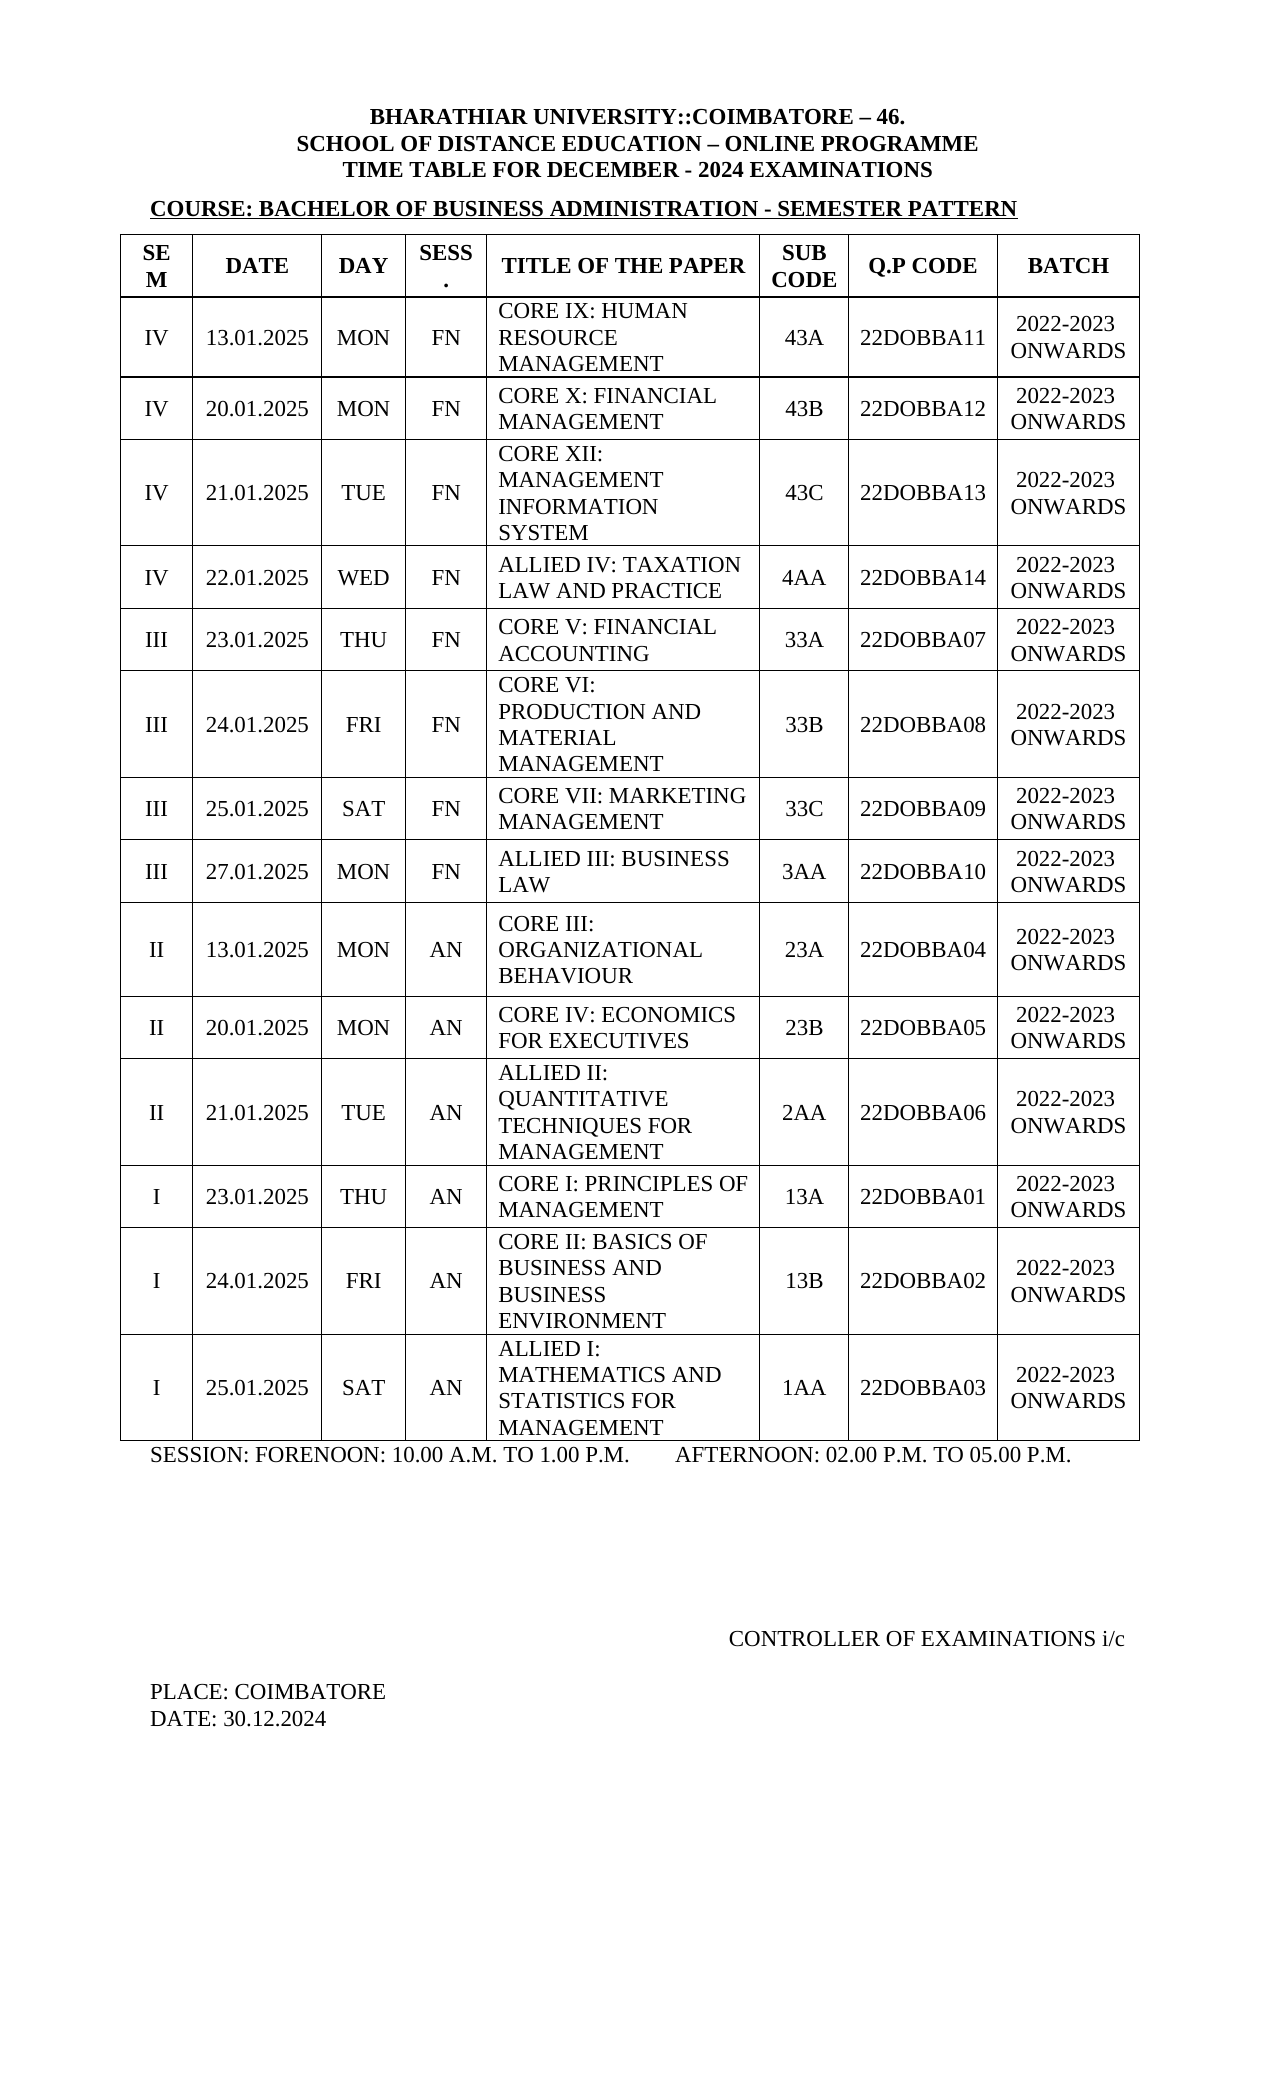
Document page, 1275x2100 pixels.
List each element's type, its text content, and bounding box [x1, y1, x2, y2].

table_header TITLE OF THE PAPER [487, 235, 759, 296]
table_cell 2022-2023 ONWARDS [998, 671, 1139, 777]
table_cell CORE V: FINANCIAL ACCOUNTING [487, 609, 759, 670]
table_cell ALLIED IV: TAXATION LAW AND PRACTICE [487, 546, 759, 608]
table_cell II [121, 903, 192, 996]
table_cell FN [406, 546, 486, 608]
table_cell III [121, 778, 192, 839]
table_cell 33C [760, 778, 848, 839]
table_cell IV [121, 298, 192, 376]
table_cell 2AA [760, 1059, 848, 1164]
table_cell 23A [760, 903, 848, 996]
table_cell AN [406, 903, 486, 996]
table_cell 24.01.2025 [193, 1228, 321, 1333]
table_cell FRI [322, 671, 405, 777]
table_header BATCH [998, 235, 1139, 296]
table_cell 3AA [760, 840, 848, 902]
table_cell AN [406, 1166, 486, 1227]
table_cell 22DOBBA08 [849, 671, 997, 777]
table_cell 22.01.2025 [193, 546, 321, 608]
table_cell 2022-2023 ONWARDS [998, 778, 1139, 839]
table_cell FN [406, 378, 486, 439]
table_cell II [121, 1059, 192, 1164]
table_cell FN [406, 440, 486, 545]
table_cell 22DOBBA02 [849, 1228, 997, 1333]
table_cell FN [406, 298, 486, 376]
table_header SEM [121, 235, 192, 296]
table_cell 21.01.2025 [193, 1059, 321, 1164]
table_cell 21.01.2025 [193, 440, 321, 545]
table_cell 22DOBBA01 [849, 1166, 997, 1227]
table_cell ALLIED II: QUANTITATIVE TECHNIQUES FOR MANAGEMENT [487, 1059, 759, 1164]
table_cell 22DOBBA09 [849, 778, 997, 839]
table_cell CORE XII: MANAGEMENT INFORMATION SYSTEM [487, 440, 759, 545]
table_cell 2022-2023 ONWARDS [998, 1059, 1139, 1164]
table_cell MON [322, 378, 405, 439]
table_cell II [121, 997, 192, 1058]
table_cell AN [406, 997, 486, 1058]
table_cell 2022-2023 ONWARDS [998, 903, 1139, 996]
table_cell CORE IX: HUMAN RESOURCE MANAGEMENT [487, 298, 759, 376]
table_cell TUE [322, 1059, 405, 1164]
table_cell THU [322, 1166, 405, 1227]
table_cell 22DOBBA05 [849, 997, 997, 1058]
table_cell 22DOBBA10 [849, 840, 997, 902]
table_cell 2022-2023 ONWARDS [998, 1335, 1139, 1440]
table_cell MON [322, 840, 405, 902]
text DATE: 30.12.2024 [150, 1704, 1125, 1731]
table_cell ALLIED I: MATHEMATICS AND STATISTICS FOR MANAGEMENT [487, 1335, 759, 1440]
table_cell CORE VI: PRODUCTION AND MATERIAL MANAGEMENT [487, 671, 759, 777]
table_cell 2022-2023 ONWARDS [998, 609, 1139, 670]
table_cell 23.01.2025 [193, 609, 321, 670]
table_cell WED [322, 546, 405, 608]
table_cell III [121, 671, 192, 777]
text BHARATHIAR UNIVERSITY::COIMBATORE – 46. [150, 103, 1125, 130]
table_cell 27.01.2025 [193, 840, 321, 902]
table_cell 22DOBBA03 [849, 1335, 997, 1440]
table_cell MON [322, 903, 405, 996]
table_cell 2022-2023 ONWARDS [998, 378, 1139, 439]
table_cell SAT [322, 778, 405, 839]
table_cell AN [406, 1335, 486, 1440]
table_cell CORE VII: MARKETING MANAGEMENT [487, 778, 759, 839]
table_cell 2022-2023 ONWARDS [998, 1228, 1139, 1333]
table_cell IV [121, 440, 192, 545]
text PLACE: COIMBATORE [150, 1678, 1125, 1704]
table_cell CORE IV: ECONOMICS FOR EXECUTIVES [487, 997, 759, 1058]
table_cell 2022-2023 ONWARDS [998, 997, 1139, 1058]
text SESSION: FORENOON: 10.00 A.M. TO 1.00 P.M. AFTERNOON: 02.00 P.M. TO 05.00 P.M. [150, 1441, 1125, 1494]
table_cell 22DOBBA14 [849, 546, 997, 608]
table_cell CORE X: FINANCIAL MANAGEMENT [487, 378, 759, 439]
table_header Q.P CODE [849, 235, 997, 296]
table_cell FN [406, 840, 486, 902]
table_cell FN [406, 609, 486, 670]
table_cell 33B [760, 671, 848, 777]
table_cell AN [406, 1059, 486, 1164]
table_cell I [121, 1228, 192, 1333]
text CONTROLLER OF EXAMINATIONS i/c [150, 1626, 1125, 1652]
table_cell 20.01.2025 [193, 997, 321, 1058]
table_cell IV [121, 378, 192, 439]
table_cell 22DOBBA13 [849, 440, 997, 545]
table_cell IV [121, 546, 192, 608]
table_cell ALLIED III: BUSINESS LAW [487, 840, 759, 902]
table_cell 23.01.2025 [193, 1166, 321, 1227]
table_cell AN [406, 1228, 486, 1333]
table_cell CORE II: BASICS OF BUSINESS AND BUSINESS ENVIRONMENT [487, 1228, 759, 1333]
table_cell 4AA [760, 546, 848, 608]
table_cell III [121, 609, 192, 670]
table_cell MON [322, 997, 405, 1058]
table_header SESS. [406, 235, 486, 296]
table_cell 13B [760, 1228, 848, 1333]
table_cell 23B [760, 997, 848, 1058]
table_cell 1AA [760, 1335, 848, 1440]
table_cell THU [322, 609, 405, 670]
table_cell 22DOBBA06 [849, 1059, 997, 1164]
table_cell 20.01.2025 [193, 378, 321, 439]
table_cell 25.01.2025 [193, 778, 321, 839]
table_cell 24.01.2025 [193, 671, 321, 777]
table_cell 2022-2023 ONWARDS [998, 1166, 1139, 1227]
table_cell 13.01.2025 [193, 903, 321, 996]
table_cell 2022-2023 ONWARDS [998, 440, 1139, 545]
table_cell MON [322, 298, 405, 376]
table_cell 22DOBBA07 [849, 609, 997, 670]
table_cell 2022-2023 ONWARDS [998, 298, 1139, 376]
text TIME TABLE FOR DECEMBER - 2024 EXAMINATIONS [150, 156, 1125, 182]
text SCHOOL OF DISTANCE EDUCATION – ONLINE PROGRAMME [150, 130, 1125, 156]
table_cell TUE [322, 440, 405, 545]
table_cell 22DOBBA12 [849, 378, 997, 439]
table_cell CORE I: PRINCIPLES OF MANAGEMENT [487, 1166, 759, 1227]
table_cell FN [406, 671, 486, 777]
table_cell CORE III: ORGANIZATIONAL BEHAVIOUR [487, 903, 759, 996]
table_cell 22DOBBA04 [849, 903, 997, 996]
table_cell FN [406, 778, 486, 839]
table_cell 13.01.2025 [193, 298, 321, 376]
table_cell 43B [760, 378, 848, 439]
table_cell 22DOBBA11 [849, 298, 997, 376]
table_cell FRI [322, 1228, 405, 1333]
table_cell III [121, 840, 192, 902]
table_header SUB CODE [760, 235, 848, 296]
table_header DAY [322, 235, 405, 296]
table_cell I [121, 1335, 192, 1440]
text COURSE: BACHELOR OF BUSINESS ADMINISTRATION - SEMESTER PATTERN [150, 195, 1125, 221]
table_cell I [121, 1166, 192, 1227]
table_cell 2022-2023 ONWARDS [998, 840, 1139, 902]
table_cell 43A [760, 298, 848, 376]
table_cell 43C [760, 440, 848, 545]
table_cell SAT [322, 1335, 405, 1440]
table_cell 13A [760, 1166, 848, 1227]
table_header DATE [193, 235, 321, 296]
table_cell 33A [760, 609, 848, 670]
table_cell 25.01.2025 [193, 1335, 321, 1440]
table_cell 2022-2023 ONWARDS [998, 546, 1139, 608]
